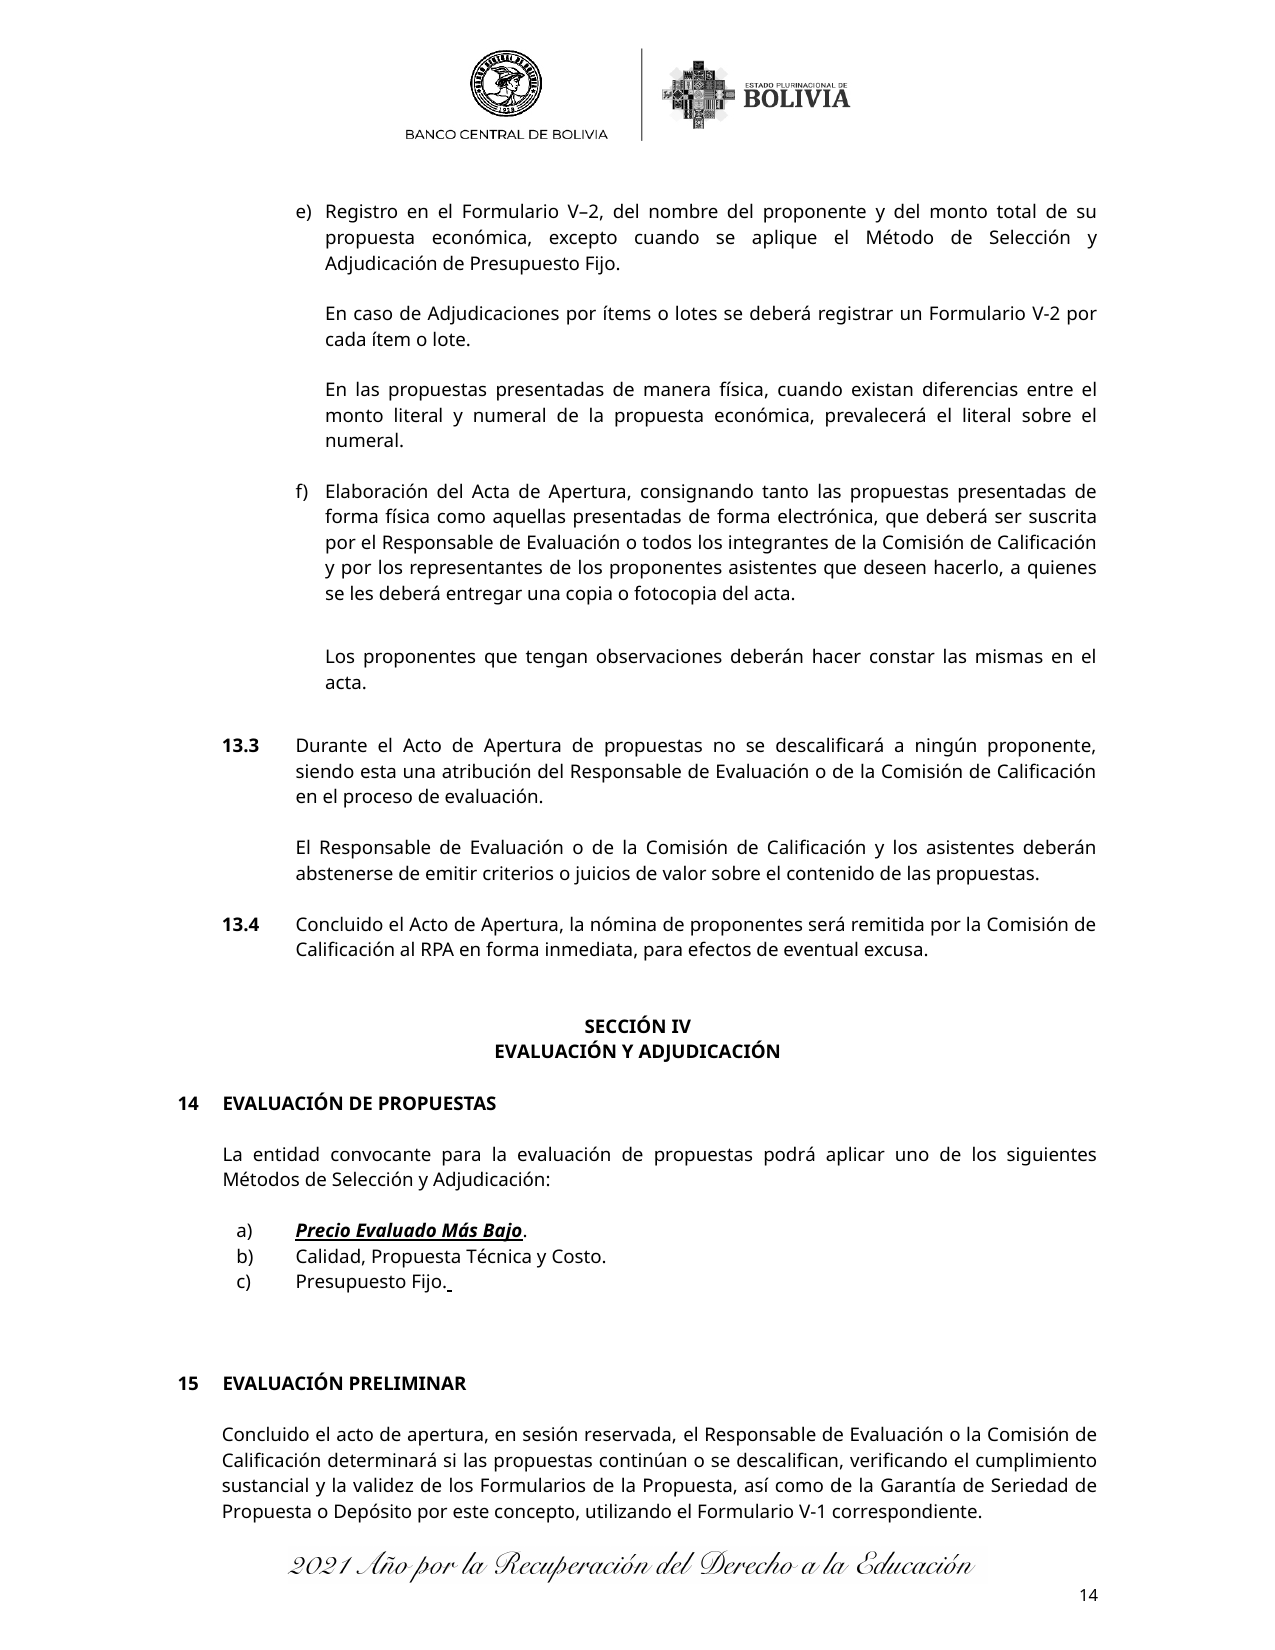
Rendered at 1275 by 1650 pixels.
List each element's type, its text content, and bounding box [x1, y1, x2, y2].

title En caso de Adjudicaciones por ítems o lotes se deberá registrar un Formulario V-2 por cada ítem o lote. [325, 300, 1098, 351]
title Elaboración del Acta de Apertura, consignando tanto las propuestas presentadas de forma física como aquellas presentadas de forma electrónica, que deberá ser suscrita por el Responsable de Evaluación o todos los integrantes de la Comisión de Calificación y por los representantes de los proponentes asistentes que deseen hacerlo, a quienes se les deberá entregar una copia o fotocopia del acta. [295, 478, 1098, 606]
title Los proponentes que tengan observaciones deberán hacer constar las mismas en el acta. [325, 643, 1098, 694]
title EVALUACIÓN DE PROPUESTAS [177, 1090, 1098, 1115]
title Concluido el Acto de Apertura, la nómina de proponentes será remitida por la Comisión de Calificación al RPA en forma inmediata, para efectos de eventual excusa. [222, 911, 1098, 962]
list Precio Evaluado Más Bajo. [236, 1217, 1098, 1243]
text Concluido el acto de apertura, en sesión reservada, el Responsable de Evaluación o la Comisión de Calificación determinará si las propuestas continúan o se descalifican, verificando el cumplimiento sustancial y la validez de los Formularios de la Propuesta, así como de la Garantía de Seriedad de Propuesta o Depósito por este concepto, utilizando el Formulario V-1 correspondiente. [222, 1422, 1098, 1524]
text La entidad convocante para la evaluación de propuestas podrá aplicar uno de los siguientes Métodos de Selección y Adjudicación: [222, 1141, 1098, 1192]
title En las propuestas presentadas de manera física, cuando existan diferencias entre el monto literal y numeral de la propuesta económica, prevalecerá el literal sobre el numeral. [325, 376, 1098, 453]
title Registro en el Formulario V–2, del nombre del proponente y del monto total de su propuesta económica, excepto cuando se aplique el Método de Selección y Adjudicación de Presupuesto Fijo. [295, 148, 1098, 275]
list Presupuesto Fijo. [236, 1268, 1098, 1294]
text EVALUACIÓN Y ADJUDICACIÓN [177, 1039, 1098, 1064]
title EVALUACIÓN PRELIMINAR [177, 1371, 1098, 1396]
title El Responsable de Evaluación o de la Comisión de Calificación y los asistentes deberán abstenerse de emitir criterios o juicios de valor sobre el contenido de las propuestas. [295, 835, 1098, 886]
text SECCIÓN IV [177, 1013, 1098, 1039]
title Durante el Acto de Apertura de propuestas no se descalificará a ningún proponente, siendo esta una atribución del Responsable de Evaluación o de la Comisión de Calificación en el proceso de evaluación. [222, 733, 1098, 809]
picture [184, 5, 1085, 187]
list Calidad, Propuesta Técnica y Costo. [236, 1243, 1098, 1268]
picture [287, 1546, 988, 1584]
